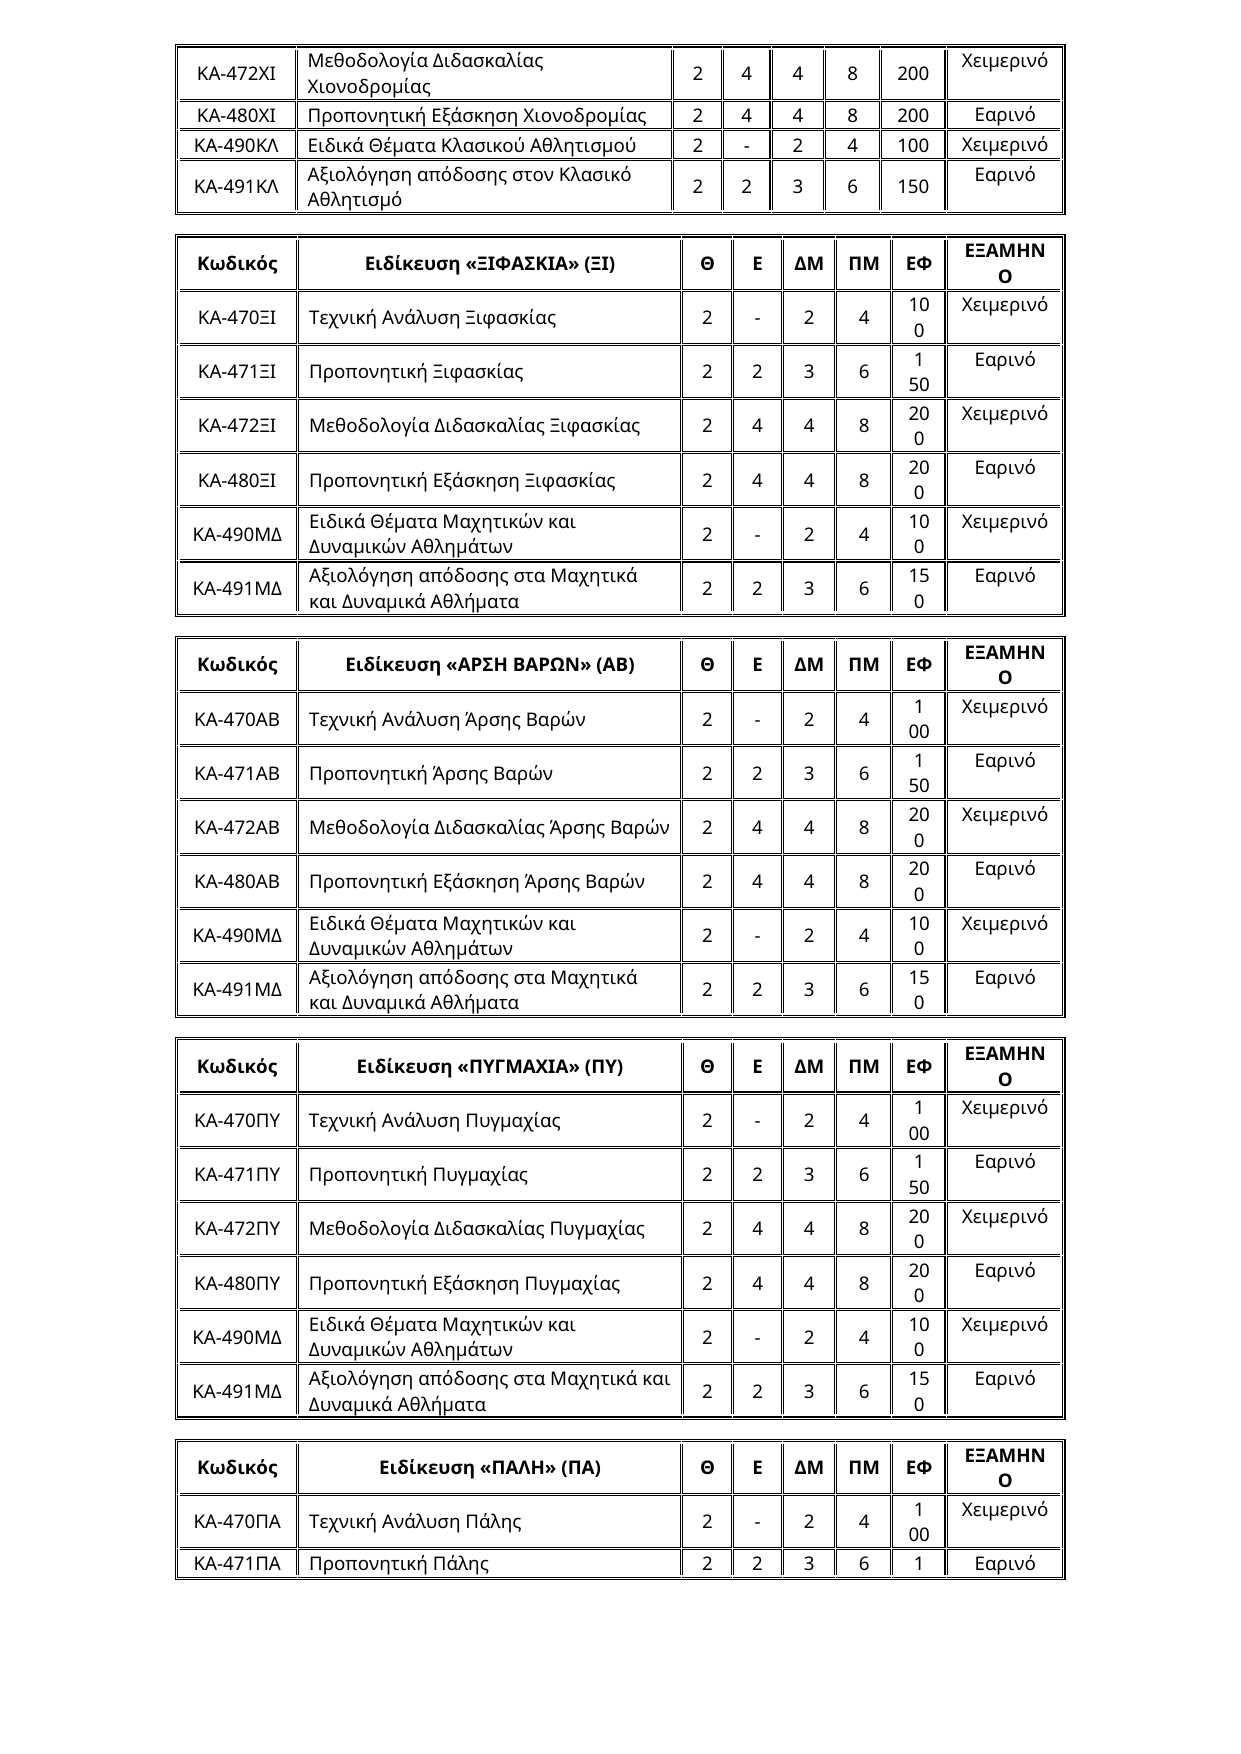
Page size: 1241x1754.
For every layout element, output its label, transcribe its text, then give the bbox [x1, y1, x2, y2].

table_cell 2 [673, 48, 722, 98]
table_cell 200 [893, 454, 944, 505]
table_cell Τεχνική Ανάλυση Ξιφασκίας [299, 292, 680, 343]
table_cell 4 [784, 801, 834, 852]
table_cell 4 [734, 801, 781, 852]
table_cell ΚΑ-480ΞΙ [176, 451, 298, 505]
table_cell 4 [784, 1203, 834, 1254]
table_cell 4 [837, 910, 890, 961]
table_cell 2 [784, 1311, 834, 1362]
table_cell 2 [732, 562, 782, 613]
table_cell ΚΑ-490ΜΔ [178, 907, 296, 961]
table_cell 4 [837, 292, 890, 343]
table_header ΕΞΑΜΗΝΟ [946, 1442, 1062, 1493]
table_cell 2 [684, 1149, 731, 1200]
table_cell 2 [683, 400, 731, 451]
table_cell ΚΑ-472ΧΙ [178, 48, 296, 98]
table_cell 2 [734, 1149, 781, 1200]
table_cell 3 [771, 161, 824, 212]
table_cell 200 [893, 1203, 944, 1254]
table_cell 100 [893, 508, 944, 559]
table_header ΠΜ [836, 235, 892, 288]
table_header ΠΜ [836, 1038, 892, 1091]
table_header ΕΦ [892, 639, 946, 690]
table_cell ΚΑ-471ΠΥ [178, 1146, 296, 1200]
table_cell Μεθοδολογία Διδασκαλίας Άρσης Βαρών [299, 801, 680, 852]
table_cell 2 [784, 1095, 834, 1146]
table_cell 2 [683, 910, 731, 961]
table_cell 2 [733, 1365, 782, 1416]
table_cell 2 [732, 1550, 782, 1577]
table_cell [296, 158, 673, 212]
table_cell Τεχνική Ανάλυση Πάλης [299, 1496, 680, 1547]
table_cell Χειμερινό [946, 47, 1062, 98]
table_cell Εαρινό [948, 853, 1062, 907]
table_cell 2 [683, 747, 731, 798]
table_header Ειδίκευση «ΑΡΣΗ ΒΑΡΩΝ» (ΑΒ) [298, 637, 682, 690]
table_cell 6 [836, 961, 892, 1015]
table_cell 100 [893, 693, 944, 744]
table_cell Μεθοδολογία Διδασκαλίας Πυγμαχίας [299, 1203, 681, 1254]
table_cell 2 [784, 693, 834, 744]
table_cell Προπονητική Εξάσκηση Ξιφασκίας [299, 454, 680, 505]
table_header Ε [732, 237, 782, 288]
table_cell 2 [773, 131, 823, 158]
table_cell 6 [837, 1149, 890, 1200]
table_cell ΚΑ-480ΧΙ [178, 99, 295, 128]
table_cell 4 [837, 1311, 890, 1362]
table_cell 4 [837, 693, 890, 744]
table_cell - [734, 1496, 781, 1547]
table_cell 100 [882, 131, 944, 158]
table_cell - [734, 1095, 781, 1146]
table_cell ΚΑ-491ΚΛ [176, 158, 296, 212]
table_cell 8 [837, 454, 890, 505]
table_cell 2 [734, 346, 781, 397]
table_cell Προπονητική Εξάσκηση Χιονοδρομίας [298, 102, 671, 128]
table_cell 100 [893, 292, 944, 343]
table_cell Τεχνική Ανάλυση Άρσης Βαρών [299, 693, 680, 744]
table_cell 4 [734, 400, 781, 451]
table_cell 150 [880, 161, 946, 212]
table_cell 8 [837, 1203, 890, 1254]
table_cell 2 [683, 346, 731, 397]
table_cell Προπονητική Εξάσκηση Άρσης Βαρών [299, 856, 680, 907]
table_cell 2 [682, 1550, 732, 1577]
table_cell 3 [784, 1149, 834, 1200]
table_cell 4 [734, 856, 781, 907]
table_cell Προπονητική Εξάσκηση Πυγμαχίας [299, 1257, 681, 1308]
table_header ΠΜ [836, 637, 892, 690]
table_cell Εαρινό [948, 99, 1062, 128]
table_cell 200 [893, 1257, 944, 1308]
table_cell ΚΑ-472ΞΙ [178, 397, 296, 451]
table_header ΔΜ [782, 1440, 836, 1493]
table_cell 2 [682, 563, 732, 613]
table_cell 100 [893, 1311, 944, 1362]
table_cell 4 [771, 47, 824, 98]
table_cell 2 [683, 454, 731, 505]
table_cell 2 [683, 292, 731, 343]
table_cell Χειμερινό [948, 1091, 1062, 1146]
table_cell 2 [784, 292, 834, 343]
table_header Ειδίκευση «ΞΙΦΑΣΚΙΑ» (ΞΙ) [298, 235, 682, 288]
table_header ΕΦ [892, 1442, 946, 1493]
table_cell Εαρινό [946, 158, 1064, 212]
table_cell Μεθοδολογία Διδασκαλίας Χιονοδρομίας [296, 45, 673, 98]
table_cell 2 [683, 508, 731, 559]
table_header Ε [732, 639, 782, 690]
table_cell ΚΑ-491ΜΔ [176, 1362, 297, 1416]
table_cell 4 [837, 1095, 890, 1146]
table_cell 150 [892, 1365, 946, 1416]
table_cell 200 [893, 400, 944, 451]
table_cell 6 [836, 1547, 892, 1577]
table_cell 2 [673, 161, 722, 212]
table_cell Χειμερινό [946, 798, 1064, 852]
table_cell 4 [773, 102, 823, 128]
table_header ΔΜ [782, 1038, 836, 1091]
table_cell 6 [837, 346, 890, 397]
table_cell - [734, 910, 781, 961]
table_cell 100 [893, 910, 944, 961]
table_cell 2 [684, 1203, 731, 1254]
table_cell Προπονητική Πάλης [298, 1547, 682, 1577]
table_cell 150 [893, 747, 944, 798]
table_cell Μεθοδολογία Διδασκαλίας Ξιφασκίας [299, 400, 680, 451]
table_cell 4 [734, 454, 781, 505]
table_cell 4 [784, 856, 834, 907]
table_cell Χειμερινό [946, 505, 1064, 559]
table_cell 8 [837, 856, 890, 907]
table_header Ειδίκευση «ΠΥΓΜΑΧΙΑ» (ΠΥ) [298, 1040, 682, 1091]
table_cell 8 [826, 102, 879, 128]
table_cell Χειμερινό [946, 1308, 1064, 1362]
table_cell Αξιολόγηση απόδοσης στα Μαχητικά και Δυναμικά Αθλήματα [298, 961, 682, 1015]
table_header Κωδικός [178, 1440, 298, 1493]
table_cell 4 [724, 102, 769, 128]
table_cell Εαρινό [948, 1146, 1062, 1200]
table_cell ΚΑ-490ΚΛ [176, 128, 296, 158]
table_cell 6 [836, 1362, 892, 1416]
table_cell 2 [784, 1496, 834, 1547]
table_cell 3 [782, 1547, 836, 1577]
table_cell 3 [782, 559, 836, 613]
table_cell Εαρινό [946, 1362, 1064, 1416]
table_cell 2 [682, 1365, 732, 1416]
table_header Ειδίκευση «ΠΑΛΗ» (ΠΑ) [298, 1440, 682, 1493]
table_cell Εαρινό [946, 961, 1062, 1015]
table_header Κωδικός [176, 235, 298, 288]
table_cell ΚΑ-480ΠΥ [176, 1254, 297, 1308]
table_cell 2 [784, 910, 834, 961]
table_cell Χειμερινό [948, 289, 1062, 343]
table_cell 4 [837, 508, 890, 559]
table_header ΕΞΑΜΗΝΟ [946, 237, 1062, 288]
table_cell Εαρινό [946, 559, 1064, 613]
table_cell ΚΑ-470ΞΙ [178, 289, 296, 343]
table_cell 2 [684, 1257, 731, 1308]
table_cell 2 [682, 964, 732, 1015]
table_header ΔΜ [782, 637, 836, 690]
table_header ΕΞΑΜΗΝΟ [946, 1040, 1062, 1091]
table_cell ΚΑ-471ΑΒ [176, 744, 298, 798]
table_cell 2 [684, 1095, 731, 1146]
table_cell 200 [893, 856, 944, 907]
table_cell - [734, 508, 781, 559]
table_cell 8 [825, 48, 880, 98]
table_cell 200 [882, 102, 944, 128]
table_header ΕΦ [892, 238, 946, 288]
table_cell Τεχνική Ανάλυση Πυγμαχίας [299, 1095, 681, 1146]
table_cell Ειδικά Θέματα Μαχητικών και Δυναμικών Αθλημάτων [299, 508, 680, 559]
table_cell - [724, 131, 769, 158]
table_cell 3 [784, 747, 834, 798]
table_cell ΚΑ-490ΜΔ [176, 1308, 297, 1362]
table_cell Εαρινό [946, 1547, 1064, 1577]
table_cell Εαρινό [948, 343, 1062, 397]
table_header ΕΞΑΜΗΝΟ [946, 639, 1062, 690]
table_cell Χειμερινό [948, 907, 1062, 961]
table_cell Ειδικά Θέματα Μαχητικών και Δυναμικών Αθλημάτων [299, 1311, 681, 1362]
table_cell ΚΑ-470ΑΒ [176, 690, 298, 744]
table_cell 200 [880, 47, 946, 98]
table_cell 4 [784, 1257, 834, 1308]
table_cell 100 [893, 1496, 944, 1547]
table_header Θ [682, 238, 732, 288]
table_cell 6 [837, 747, 890, 798]
table_cell Ειδικά Θέματα Μαχητικών και Δυναμικών Αθλημάτων [299, 910, 680, 961]
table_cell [298, 1365, 682, 1416]
table_cell 8 [837, 400, 890, 451]
table_cell 2 [684, 1311, 731, 1362]
table_cell Προπονητική Ξιφασκίας [299, 346, 680, 397]
table_cell 2 [683, 693, 731, 744]
table_cell Εαρινό [946, 744, 1064, 798]
table_cell 200 [893, 801, 944, 852]
table_cell 150 [892, 964, 946, 1015]
table_cell ΚΑ-480ΑΒ [178, 853, 296, 907]
table_header ΠΜ [836, 1440, 892, 1493]
table_cell 100 [893, 1095, 944, 1146]
table_cell 3 [782, 1362, 836, 1416]
table_cell 6 [836, 559, 892, 613]
table_cell ΚΑ-491ΜΔ [178, 961, 298, 1015]
table_cell 4 [826, 131, 879, 158]
table_cell ΚΑ-491ΜΔ [176, 559, 298, 613]
table_cell Χειμερινό [946, 1493, 1064, 1547]
table_cell ΚΑ-490ΜΔ [176, 505, 298, 559]
table_cell 4 [784, 454, 834, 505]
table_cell ΚΑ-471ΞΙ [178, 343, 296, 397]
table_header Ε [733, 1040, 782, 1091]
table_cell - [734, 292, 781, 343]
table_cell 2 [683, 1496, 731, 1547]
table_cell 4 [734, 1203, 781, 1254]
table_cell 4 [734, 1257, 781, 1308]
table_cell Χειμερινό [946, 690, 1064, 744]
table_cell ΚΑ-472ΑΒ [176, 798, 298, 852]
table_cell ΚΑ-470ΠΑ [176, 1493, 298, 1547]
table_cell 150 [893, 1149, 944, 1200]
table_cell 2 [674, 131, 721, 158]
table_cell Αξιολόγηση απόδοσης στα Μαχητικά και Δυναμικά Αθλήματα [298, 559, 682, 613]
table_cell Προπονητική Άρσης Βαρών [299, 747, 680, 798]
table_cell 2 [683, 856, 731, 907]
table_cell Εαρινό [946, 451, 1064, 505]
table_header Ε [732, 1442, 782, 1493]
table_cell Προπονητική Πυγμαχίας [299, 1149, 681, 1200]
table_cell 4 [784, 400, 834, 451]
table_header ΔΜ [782, 235, 836, 288]
table_cell 2 [734, 747, 781, 798]
table_cell - [734, 693, 781, 744]
table_header Κωδικός [178, 637, 298, 690]
table_header Θ [682, 639, 732, 690]
table_cell 8 [837, 1257, 890, 1308]
table_cell 150 [892, 1550, 946, 1577]
table_cell 2 [683, 801, 731, 852]
table_cell Εαρινό [946, 1254, 1064, 1308]
table_cell Ειδικά Θέματα Κλασικού Αθλητισμού [298, 131, 671, 158]
table_cell 3 [782, 961, 836, 1015]
table_cell 150 [892, 563, 946, 613]
table_header Θ [682, 1040, 732, 1091]
table_cell ΚΑ-471ΠΑ [176, 1547, 298, 1577]
table_cell 2 [732, 964, 782, 1015]
table_header Θ [682, 1442, 732, 1493]
table_cell 6 [825, 161, 880, 212]
table_cell Χειμερινό [948, 1200, 1062, 1254]
table_cell ΚΑ-470ΠΥ [178, 1091, 296, 1146]
table_cell 2 [674, 102, 721, 128]
table_cell 2 [784, 508, 834, 559]
table_cell 4 [837, 1496, 890, 1547]
table_cell 4 [722, 47, 771, 98]
table_cell Χειμερινό [948, 397, 1062, 451]
table_cell 2 [722, 161, 771, 212]
table_cell Χειμερινό [946, 128, 1064, 158]
table_header ΕΦ [892, 1040, 946, 1091]
table_cell - [734, 1311, 781, 1362]
table_cell 150 [893, 346, 944, 397]
table_cell ΚΑ-472ΠΥ [178, 1200, 296, 1254]
table_cell 8 [837, 801, 890, 852]
table_cell 3 [784, 346, 834, 397]
table_header Κωδικός [178, 1040, 297, 1091]
